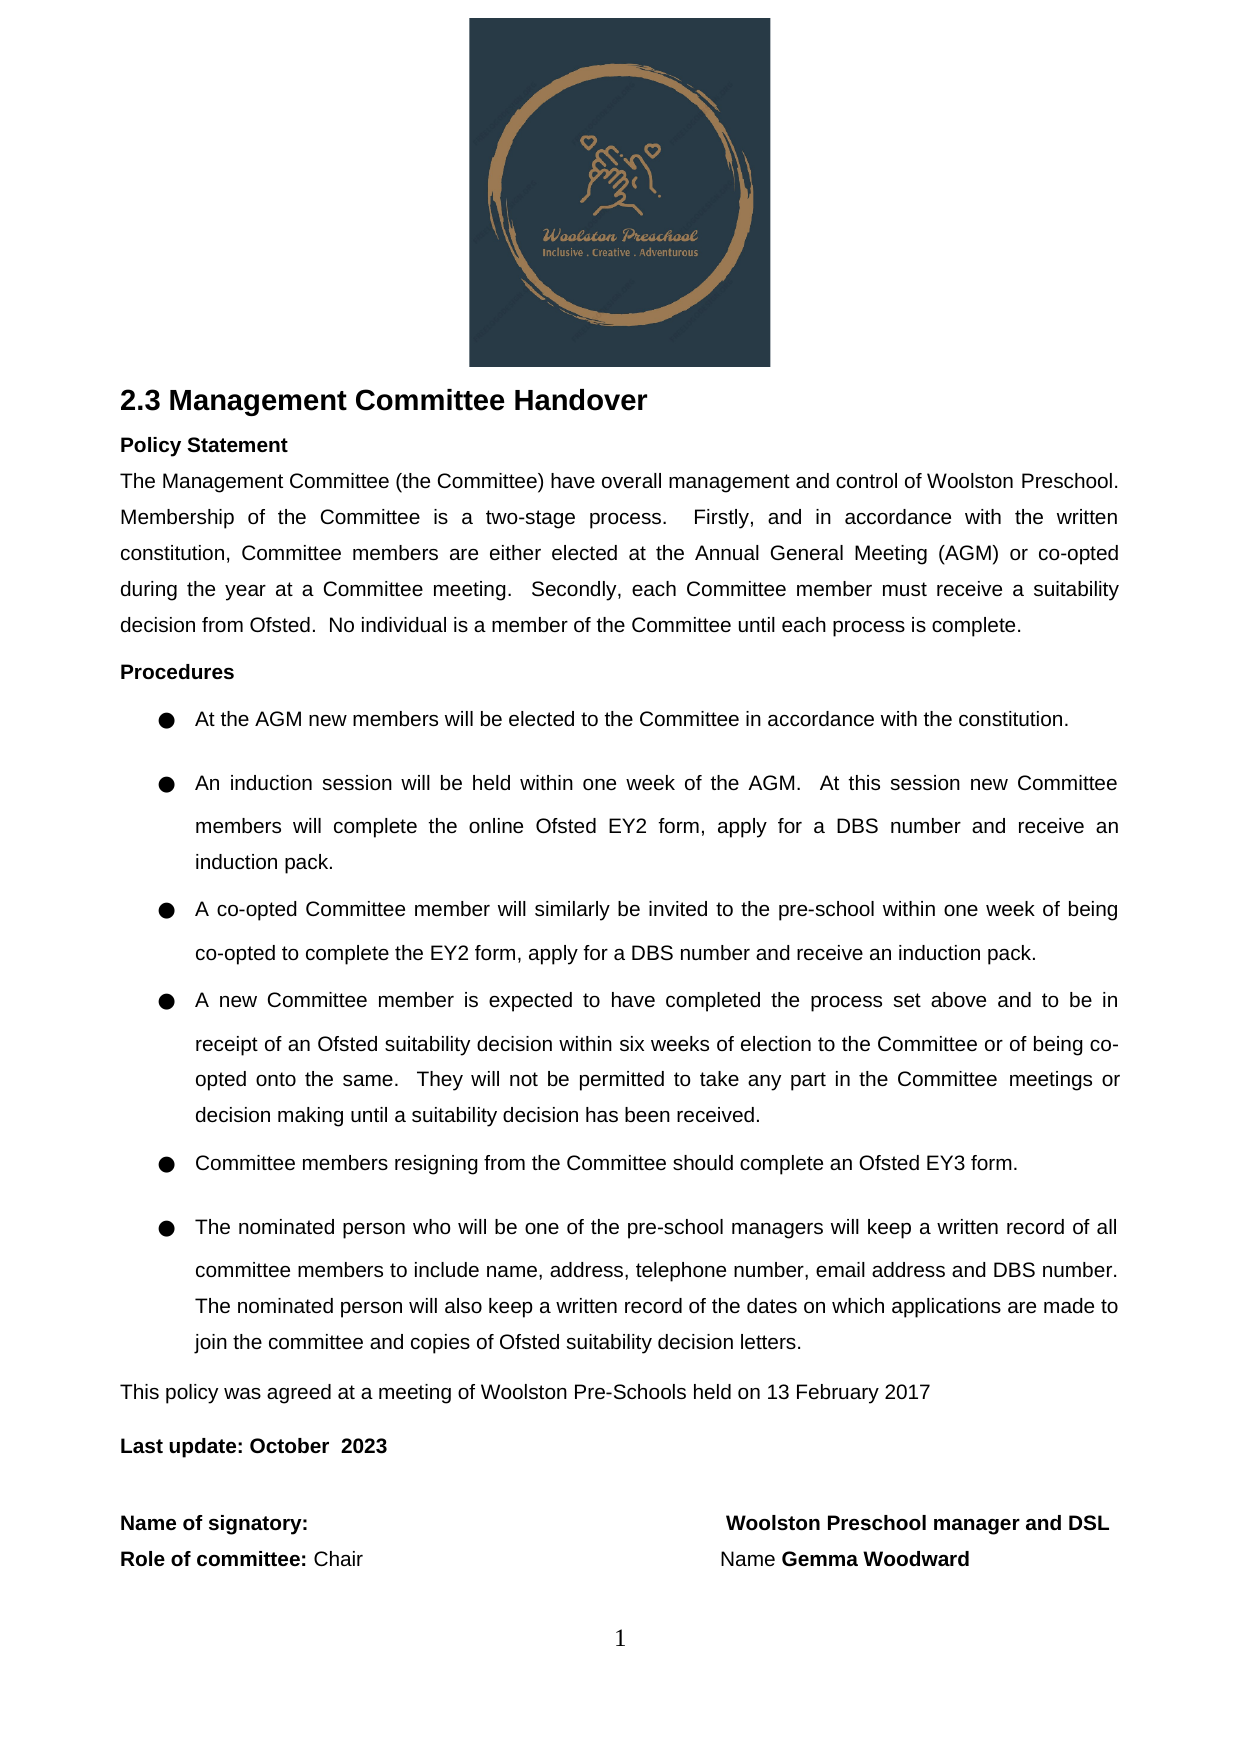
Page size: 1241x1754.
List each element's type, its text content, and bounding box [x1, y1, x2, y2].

list A co-opted Committee member will similarly be invited to the pre-school within one week of being co-opted to complete the EY2 form, apply for a DBS number and receive an induction pack. [157, 886, 1120, 965]
list An induction session will be held within one week of the AGM. At this session new Committee members will complete the online Ofsted EY2 form, apply for a DBS number and receive an induction pack. [157, 759, 1120, 874]
text Last update: October 2023 [120, 1434, 1120, 1458]
list A new Committee member is expected to have completed the process set above and to be in receipt of an Ofsted suitability decision within six weeks of election to the Committee or of being co-opted onto the same. They will not be permitted to take any part in the Committee meetings or decision making until a suitability decision has been received. [157, 977, 1120, 1127]
text Role of committee: Chair Name Gemma Woodward [120, 1547, 1120, 1571]
text Membership of the Committee is a two-stage process. Firstly, and in accordance with the written constitution, Committee members are either elected at the Annual General Meeting (AGM) or co-opted during the year at a Committee meeting. Secondly, each Committee member must receive a suitability decision from Ofsted. No individual is a member of the Committee until each process is complete. [120, 505, 1120, 637]
text Procedures [120, 659, 1120, 683]
text This policy was agreed at a meeting of Woolston Pre-Schools held on 13 February 2017 [120, 1380, 1120, 1404]
text Name of signatory: Woolston Preschool manager and DSL [120, 1511, 1120, 1535]
picture [469, 18, 771, 367]
list At the AGM new members will be elected to the Committee in accordance with the constitution. [157, 695, 1120, 738]
list Committee members resigning from the Committee should complete an Ofsted EY3 form. [157, 1139, 1120, 1182]
text Policy Statement [120, 433, 1120, 457]
text 2.3 Management Committee Handover [120, 383, 1120, 416]
text The Management Committee (the Committee) have overall management and control of Woolston Preschool. [120, 469, 1120, 493]
list The nominated person who will be one of the pre-school managers will keep a written record of all committee members to include name, address, telephone number, email address and DBS number. The nominated person will also keep a written record of the dates on which applications are made to join the committee and copies of Ofsted suitability decision letters. [157, 1203, 1120, 1354]
